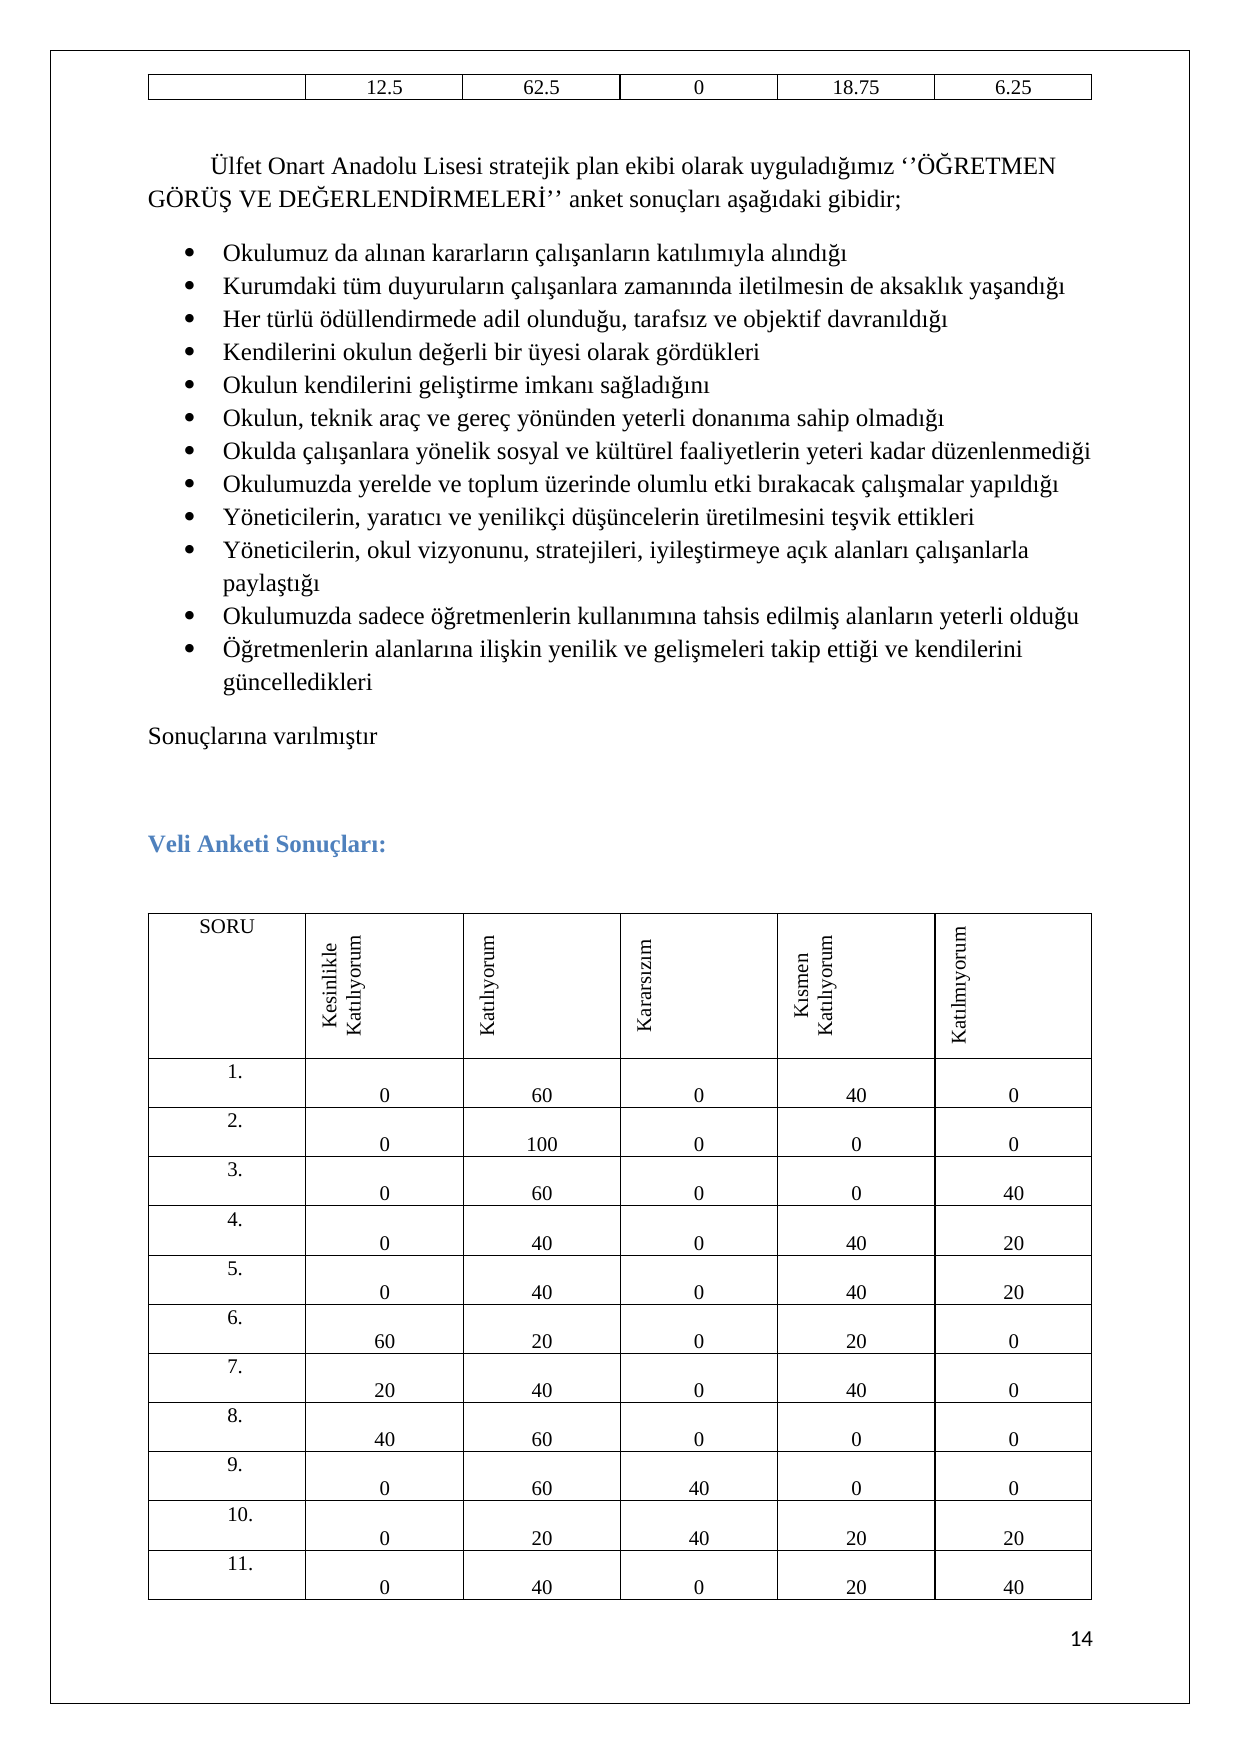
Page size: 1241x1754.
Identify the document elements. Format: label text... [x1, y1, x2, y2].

table_cell 0 [621, 1551, 777, 1599]
table_cell [149, 1452, 305, 1500]
list Okulumuzda yerelde ve toplum üzerinde olumlu etki bırakacak çalışmalar yapıldığı [185, 469, 1093, 498]
table_cell [149, 1157, 305, 1205]
table_cell 0 [306, 1256, 463, 1304]
list Öğretmenlerin alanlarına ilişkin yenilik ve gelişmeleri takip ettiği ve kendilerini güncelledikleri [185, 634, 1093, 696]
table_cell 40 [936, 1551, 1091, 1599]
table_cell 62.5 [463, 75, 619, 99]
table_cell 40 [778, 1059, 934, 1107]
table_cell 60 [464, 1452, 620, 1500]
list Her türlü ödüllendirmede adil olunduğu, tarafsız ve objektif davranıldığı [185, 304, 1093, 333]
table_cell 20 [464, 1305, 620, 1353]
table_cell [149, 1354, 305, 1402]
subtitle Veli Anketi Sonuçları: [148, 829, 1093, 857]
table_cell 20 [936, 1206, 1091, 1254]
table_cell 0 [306, 1501, 463, 1549]
list Yöneticilerin, okul vizyonunu, stratejileri, iyileştirmeye açık alanları çalışanlarla paylaştığı [185, 535, 1093, 597]
table_cell [149, 1305, 305, 1353]
table_cell 0 [936, 1354, 1091, 1402]
table_cell 0 [621, 1305, 777, 1353]
table_cell 0 [621, 1256, 777, 1304]
table_cell 0 [778, 1452, 934, 1500]
table_cell 20 [936, 1256, 1091, 1304]
table_cell 18.75 [778, 75, 934, 99]
list Okulun kendilerini geliştirme imkanı sağladığını [185, 370, 1093, 399]
table_cell 40 [936, 1157, 1091, 1205]
table_cell [149, 1403, 305, 1451]
list Yöneticilerin, yaratıcı ve yenilikçi düşüncelerin üretilmesini teşvik ettikleri [185, 502, 1093, 531]
table_cell [149, 1256, 305, 1304]
table_cell 0 [621, 1354, 777, 1402]
table_cell [149, 1059, 305, 1107]
table_cell 0 [621, 75, 777, 99]
table_cell 40 [464, 1551, 620, 1599]
table_cell 0 [621, 1108, 777, 1156]
table_cell 20 [778, 1501, 934, 1549]
table_cell 0 [936, 1059, 1091, 1107]
table_cell 40 [464, 1206, 620, 1254]
table_cell 0 [306, 1059, 463, 1107]
table_cell 6.25 [935, 75, 1091, 99]
table_cell 40 [621, 1452, 777, 1500]
text Ülfet Onart Anadolu Lisesi stratejik plan ekibi olarak uyguladığımız ‘’ÖĞRETMEN GÖRÜŞ VE DEĞERLENDİRMELERİ’’ anket sonuçları aşağıdaki gibidir; [148, 151, 1093, 213]
table_cell 20 [306, 1354, 463, 1402]
table_header SORU [149, 914, 305, 1058]
table_cell 0 [778, 1157, 934, 1205]
table_cell 0 [936, 1305, 1091, 1353]
table_cell 60 [464, 1157, 620, 1205]
table_cell [149, 1501, 305, 1549]
table_cell 40 [778, 1206, 934, 1254]
table_cell 40 [464, 1354, 620, 1402]
table_cell [149, 1108, 305, 1156]
list Okulumuzda sadece öğretmenlerin kullanımına tahsis edilmiş alanların yeterli olduğu [185, 601, 1093, 630]
table_cell 0 [778, 1108, 934, 1156]
list Okulun, teknik araç ve gereç yönünden yeterli donanıma sahip olmadığı [185, 403, 1093, 432]
table_cell 0 [621, 1403, 777, 1451]
table_cell [149, 75, 305, 99]
table_header Kararsızım [621, 914, 777, 1058]
table_cell 60 [464, 1059, 620, 1107]
list Okulumuz da alınan kararların çalışanların katılımıyla alındığı [185, 238, 1093, 267]
table_cell 0 [936, 1403, 1091, 1451]
table_cell [149, 1206, 305, 1254]
table_cell 0 [306, 1157, 463, 1205]
table_header Katılıyorum [464, 914, 620, 1058]
table_cell 40 [778, 1354, 934, 1402]
table_cell 0 [621, 1059, 777, 1107]
text Sonuçlarına varılmıştır [148, 721, 1093, 750]
table_cell 0 [936, 1108, 1091, 1156]
table_cell 0 [306, 1551, 463, 1599]
table_cell 100 [464, 1108, 620, 1156]
table_header Kesinlikle Katılıyorum [306, 914, 463, 1058]
table_cell 0 [621, 1206, 777, 1254]
table_cell 60 [464, 1403, 620, 1451]
table_cell 20 [936, 1501, 1091, 1549]
table_cell 20 [778, 1305, 934, 1353]
table_cell 20 [464, 1501, 620, 1549]
table_cell 0 [306, 1452, 463, 1500]
list Kurumdaki tüm duyuruların çalışanlara zamanında iletilmesin de aksaklık yaşandığı [185, 271, 1093, 300]
table_cell 12.5 [306, 75, 462, 99]
table_cell 0 [778, 1403, 934, 1451]
table_cell [149, 1551, 305, 1599]
table_header Katılmıyorum [936, 914, 1091, 1058]
table_cell 0 [306, 1108, 463, 1156]
table_cell 0 [621, 1157, 777, 1205]
table_cell 20 [778, 1551, 934, 1599]
table_cell 40 [464, 1256, 620, 1304]
table_cell 60 [306, 1305, 463, 1353]
table_cell 0 [306, 1206, 463, 1254]
table_cell 40 [306, 1403, 463, 1451]
list Okulda çalışanlara yönelik sosyal ve kültürel faaliyetlerin yeteri kadar düzenlenmediği [185, 436, 1093, 465]
list Kendilerini okulun değerli bir üyesi olarak gördükleri [185, 337, 1093, 366]
table_header Kısmen Katılıyorum [778, 914, 934, 1058]
table_cell 40 [778, 1256, 934, 1304]
table_cell 0 [936, 1452, 1091, 1500]
table_cell 40 [621, 1501, 777, 1549]
